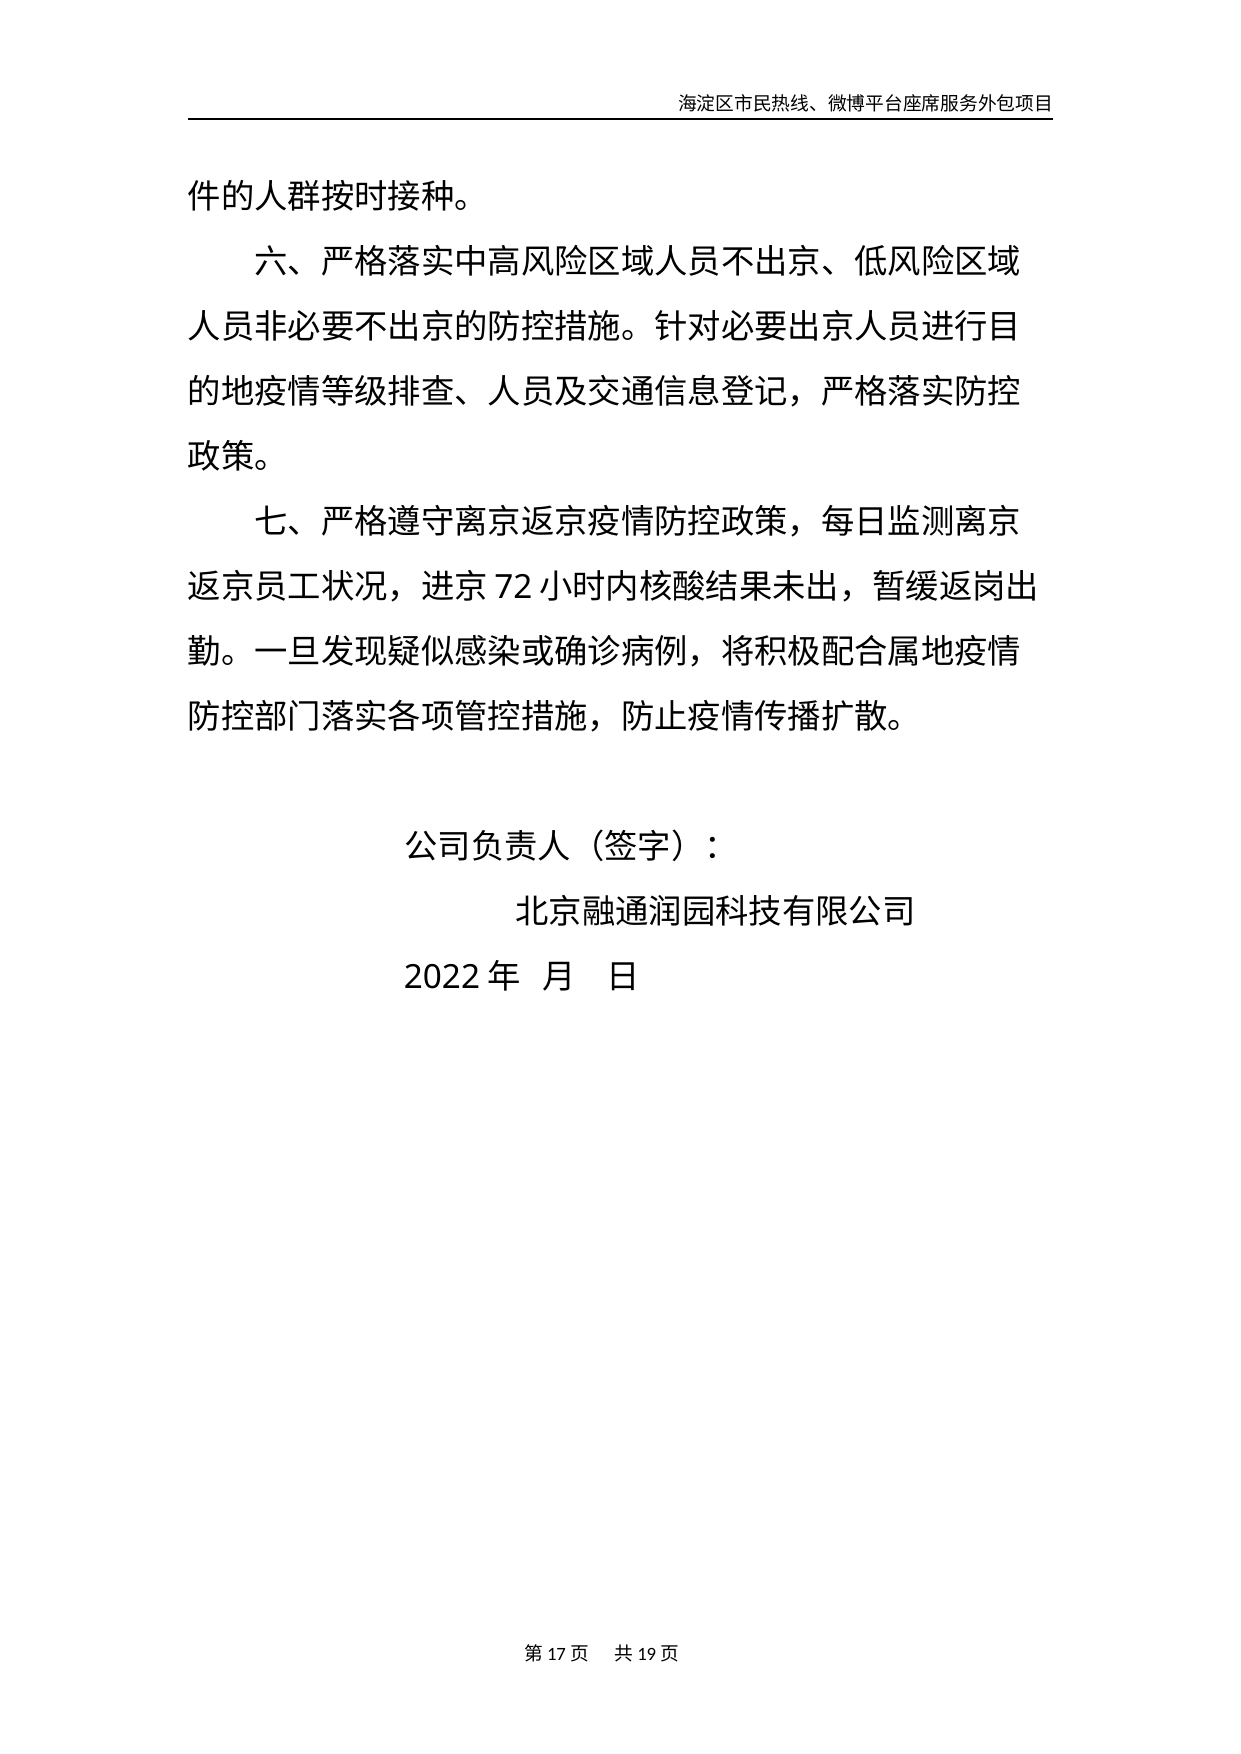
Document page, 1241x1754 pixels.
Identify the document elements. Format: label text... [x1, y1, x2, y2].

text 七、严格遵守离京返京疫情防控政策，每日监测离京返京员工状况，进京72小时内核酸结果未出，暂缓返岗出勤。一旦发现疑似感染或确诊病例，将积极配合属地疫情防控部门落实各项管控措施，防止疫情传播扩散。 [187, 487, 1053, 747]
text 六、严格落实中高风险区域人员不出京、低风险区域人员非必要不出京的防控措施。针对必要出京人员进行目的地疫情等级排查、人员及交通信息登记，严格落实防控政策。 [187, 227, 1053, 487]
text 北京融通润园科技有限公司 [187, 877, 1053, 942]
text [187, 162, 1053, 227]
text 公司负责人（签字）： [187, 812, 1053, 877]
text 2022年 月 日 [187, 942, 1053, 1007]
